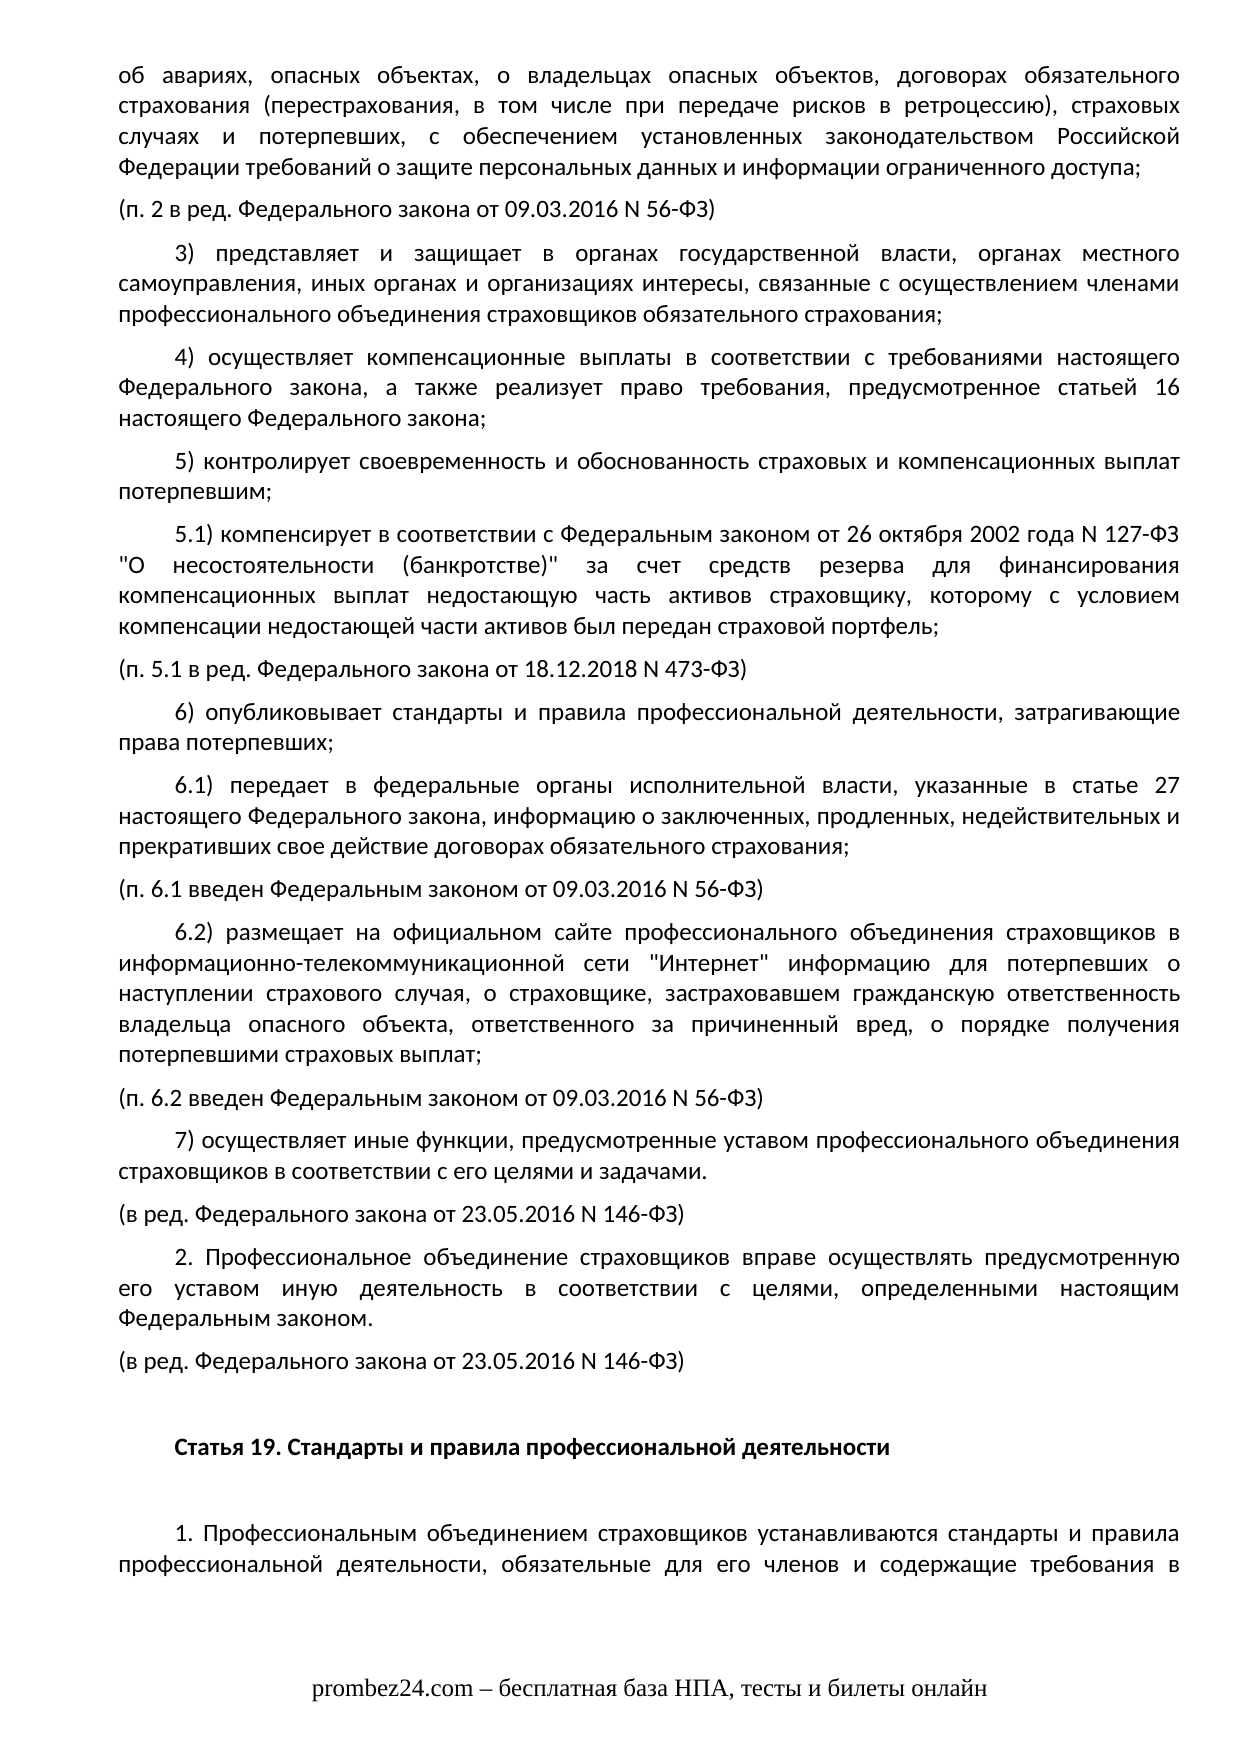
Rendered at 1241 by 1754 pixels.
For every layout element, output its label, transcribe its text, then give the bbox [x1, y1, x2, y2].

text (п. 2 в ред. Федерального закона от 09.03.2016 N 56-ФЗ) [118, 194, 1181, 224]
text 7) осуществляет иные функции, предусмотренные уставом профессионального объединения страховщиков в соответствии с его целями и задачами. [118, 1125, 1181, 1186]
text 6.2) размещает на официальном сайте профессионального объединения страховщиков в информационно-телекоммуникационной сети "Интернет" информацию для потерпевших о наступлении страхового случая, о страховщике, застраховавшем гражданскую ответственность владельца опасного объекта, ответственного за причиненный вред, о порядке получения потерпевшими страховых выплат; [118, 917, 1181, 1069]
text 3) представляет и защищает в органах государственной власти, органах местного самоуправления, иных органах и организациях интересы, связанные с осуществлением членами профессионального объединения страховщиков обязательного страхования; [118, 237, 1181, 328]
text (в ред. Федерального закона от 23.05.2016 N 146-ФЗ) [118, 1345, 1181, 1376]
text 6) опубликовывает стандарты и правила профессиональной деятельности, затрагивающие права потерпевших; [118, 696, 1181, 757]
text (п. 5.1 в ред. Федерального закона от 18.12.2018 N 473-ФЗ) [118, 653, 1181, 683]
text (п. 6.2 введен Федеральным законом от 09.03.2016 N 56-ФЗ) [118, 1082, 1181, 1112]
text 4) осуществляет компенсационные выплаты в соответствии с требованиями настоящего Федерального закона, а также реализует право требования, предусмотренное статьей 16 настоящего Федерального закона; [118, 341, 1181, 432]
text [118, 59, 1181, 181]
text 2. Профессиональное объединение страховщиков вправе осуществлять предусмотренную его уставом иную деятельность в соответствии с целями, определенными настоящим Федеральным законом. [118, 1241, 1181, 1333]
text 6.1) передает в федеральные органы исполнительной власти, указанные в статье 27 настоящего Федерального закона, информацию о заключенных, продленных, недействительных и прекративших свое действие договорах обязательного страхования; [118, 769, 1181, 861]
text 5) контролирует своевременность и обоснованность страховых и компенсационных выплат потерпевшим; [118, 445, 1181, 506]
text (п. 6.1 введен Федеральным законом от 09.03.2016 N 56-ФЗ) [118, 873, 1181, 904]
text 5.1) компенсирует в соответствии с Федеральным законом от 26 октября 2002 года N 127-ФЗ "О несостоятельности (банкротстве)" за счет средств резерва для финансирования компенсационных выплат недостающую часть активов страховщику, которому с условием компенсации недостающей части активов был передан страховой портфель; [118, 518, 1181, 640]
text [118, 1517, 1181, 1578]
text (в ред. Федерального закона от 23.05.2016 N 146-ФЗ) [118, 1198, 1181, 1229]
title Статья 19. Стандарты и правила профессиональной деятельности [118, 1431, 1181, 1462]
